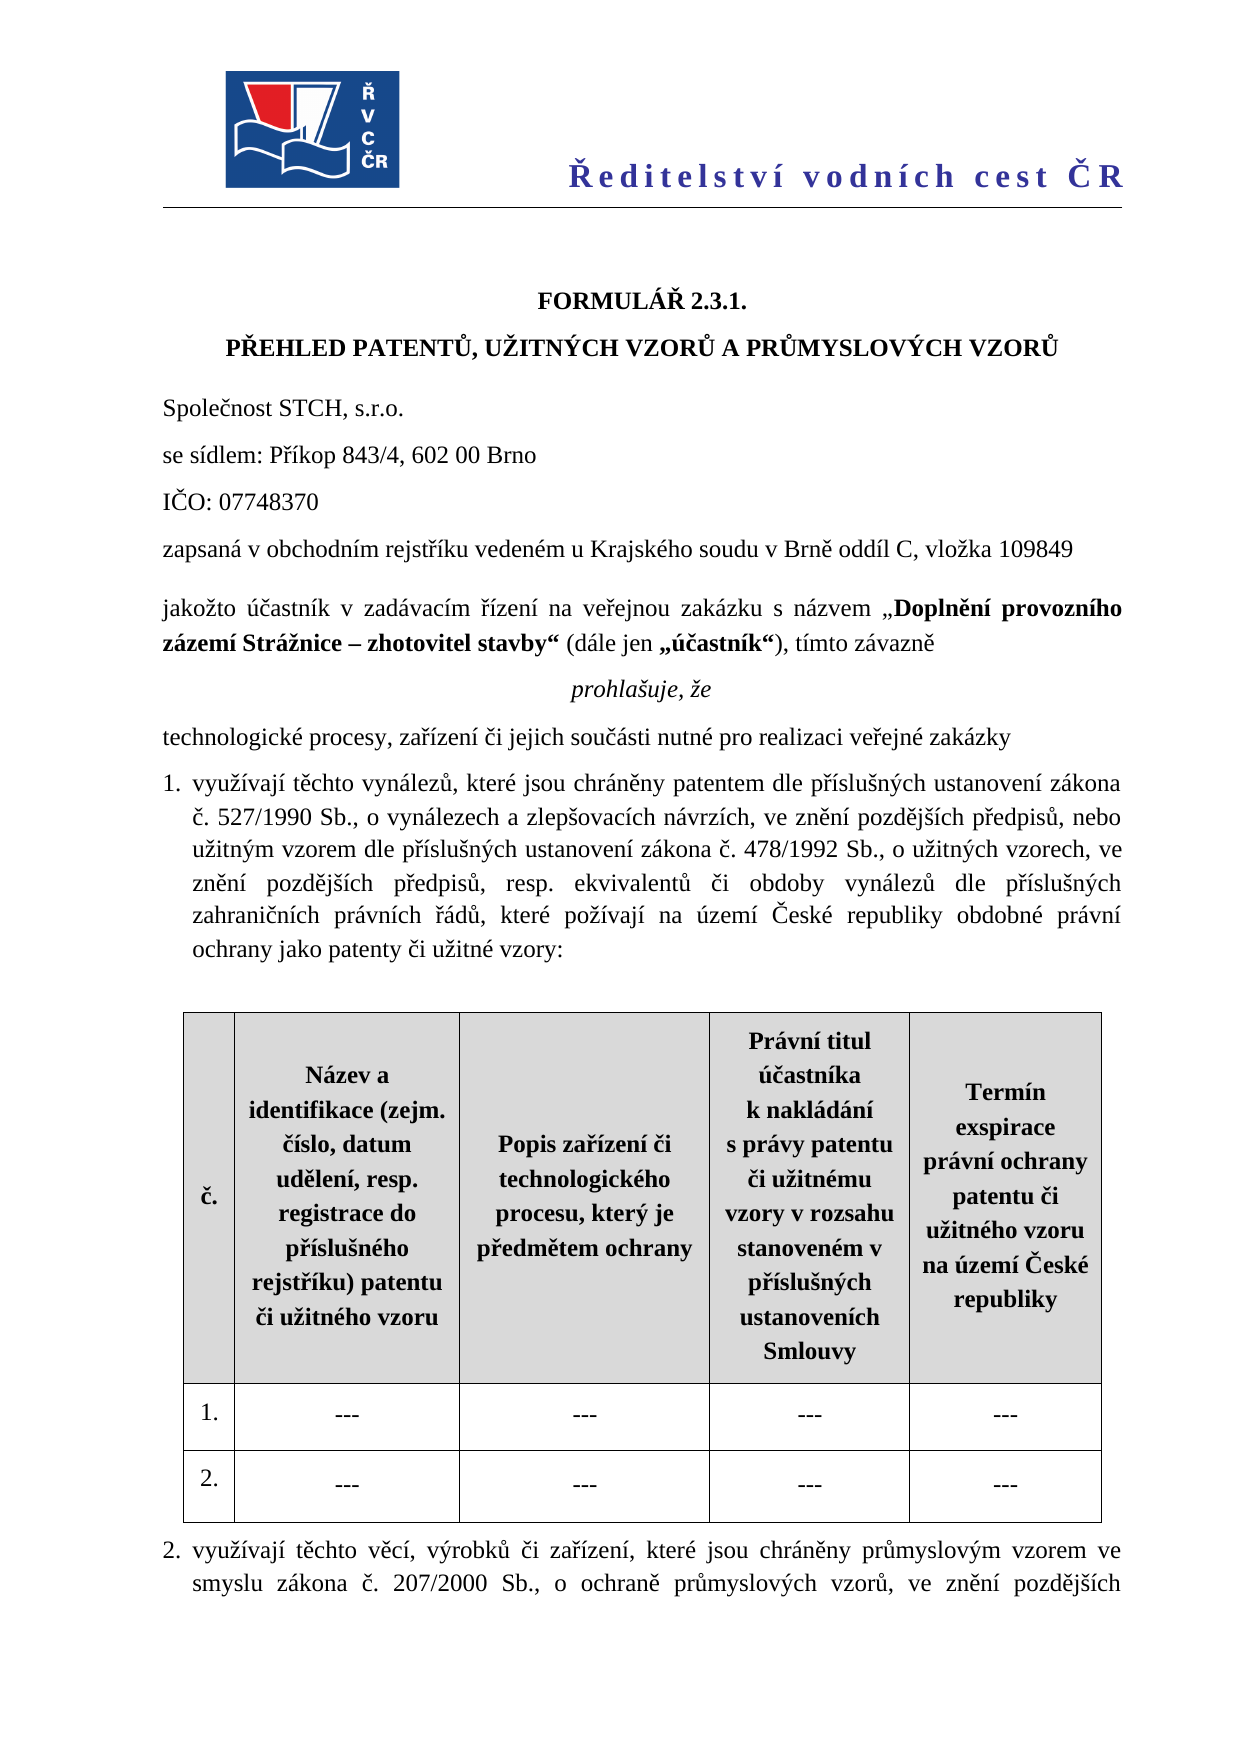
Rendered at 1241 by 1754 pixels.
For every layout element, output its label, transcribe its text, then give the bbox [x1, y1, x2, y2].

text FORMULÁŘ 2.3.1. [162, 286, 1122, 315]
table_cell --- [460, 1451, 709, 1522]
table_cell --- [710, 1384, 909, 1449]
text Společnost STCH, s.r.o. [162, 393, 1122, 421]
table_cell --- [460, 1384, 709, 1449]
picture [225, 71, 400, 188]
text jakožto účastník v zadávacím řízení na veřejnou zakázku s názvem „Doplnění provozního zázemí Strážnice – zhotovitel stavby“ (dále jen „účastník“), tímto závazně [162, 593, 1122, 656]
text IČO: 07748370 [162, 487, 1122, 515]
table_header Popis zařízení či technologického procesu, který je předmětem ochrany [460, 1013, 709, 1383]
table_header Termín exspirace právní ochrany patentu či užitného vzoru na území České republiky [910, 1013, 1101, 1383]
table_cell --- [910, 1384, 1101, 1449]
table_cell --- [710, 1451, 909, 1522]
table_header Právní titul účastníka k nakládání s právy patentu či užitnému vzory v rozsahu stanoveném v příslušných ustanoveních Smlouvy [710, 1013, 909, 1383]
table_header č. [184, 1013, 234, 1383]
list využívají těchto vynálezů, které jsou chráněny patentem dle příslušných ustanovení zákona č. 527/1990 Sb., o vynálezech a zlepšovacích návrzích, ve znění pozdějších předpisů, nebo užitným vzorem dle příslušných ustanovení zákona č. 478/1992 Sb., o užitných vzorech, ve znění pozdějších předpisů, resp. ekvivalentů či obdoby vynálezů dle příslušných zahraničních právních řádů, které požívají na území České republiky obdobné právní ochrany jako patenty či užitné vzory: [162, 768, 1122, 962]
table_header Název a identifikace (zejm. číslo, datum udělení, resp. registrace do příslušného rejstříku) patentu či užitného vzoru [235, 1013, 459, 1383]
table_cell --- [235, 1384, 459, 1449]
table_cell 1. [184, 1384, 234, 1449]
table_cell 2. [184, 1451, 234, 1522]
text PŘEHLED PATENTŮ, UŽITNÝCH VZORŮ A PRŮMYSLOVÝCH VZORŮ [162, 333, 1122, 362]
table_cell --- [910, 1451, 1101, 1522]
text prohlašuje, že [162, 674, 1122, 703]
text technologické procesy, zařízení či jejich součásti nutné pro realizaci veřejné zakázky [162, 722, 1122, 750]
text se sídlem: Příkop 843/4, 602 00 Brno [162, 440, 1122, 468]
table_cell --- [235, 1451, 459, 1522]
text zapsaná v obchodním rejstříku vedeném u Krajského soudu v Brně oddíl C, vložka 109849 [162, 534, 1122, 562]
